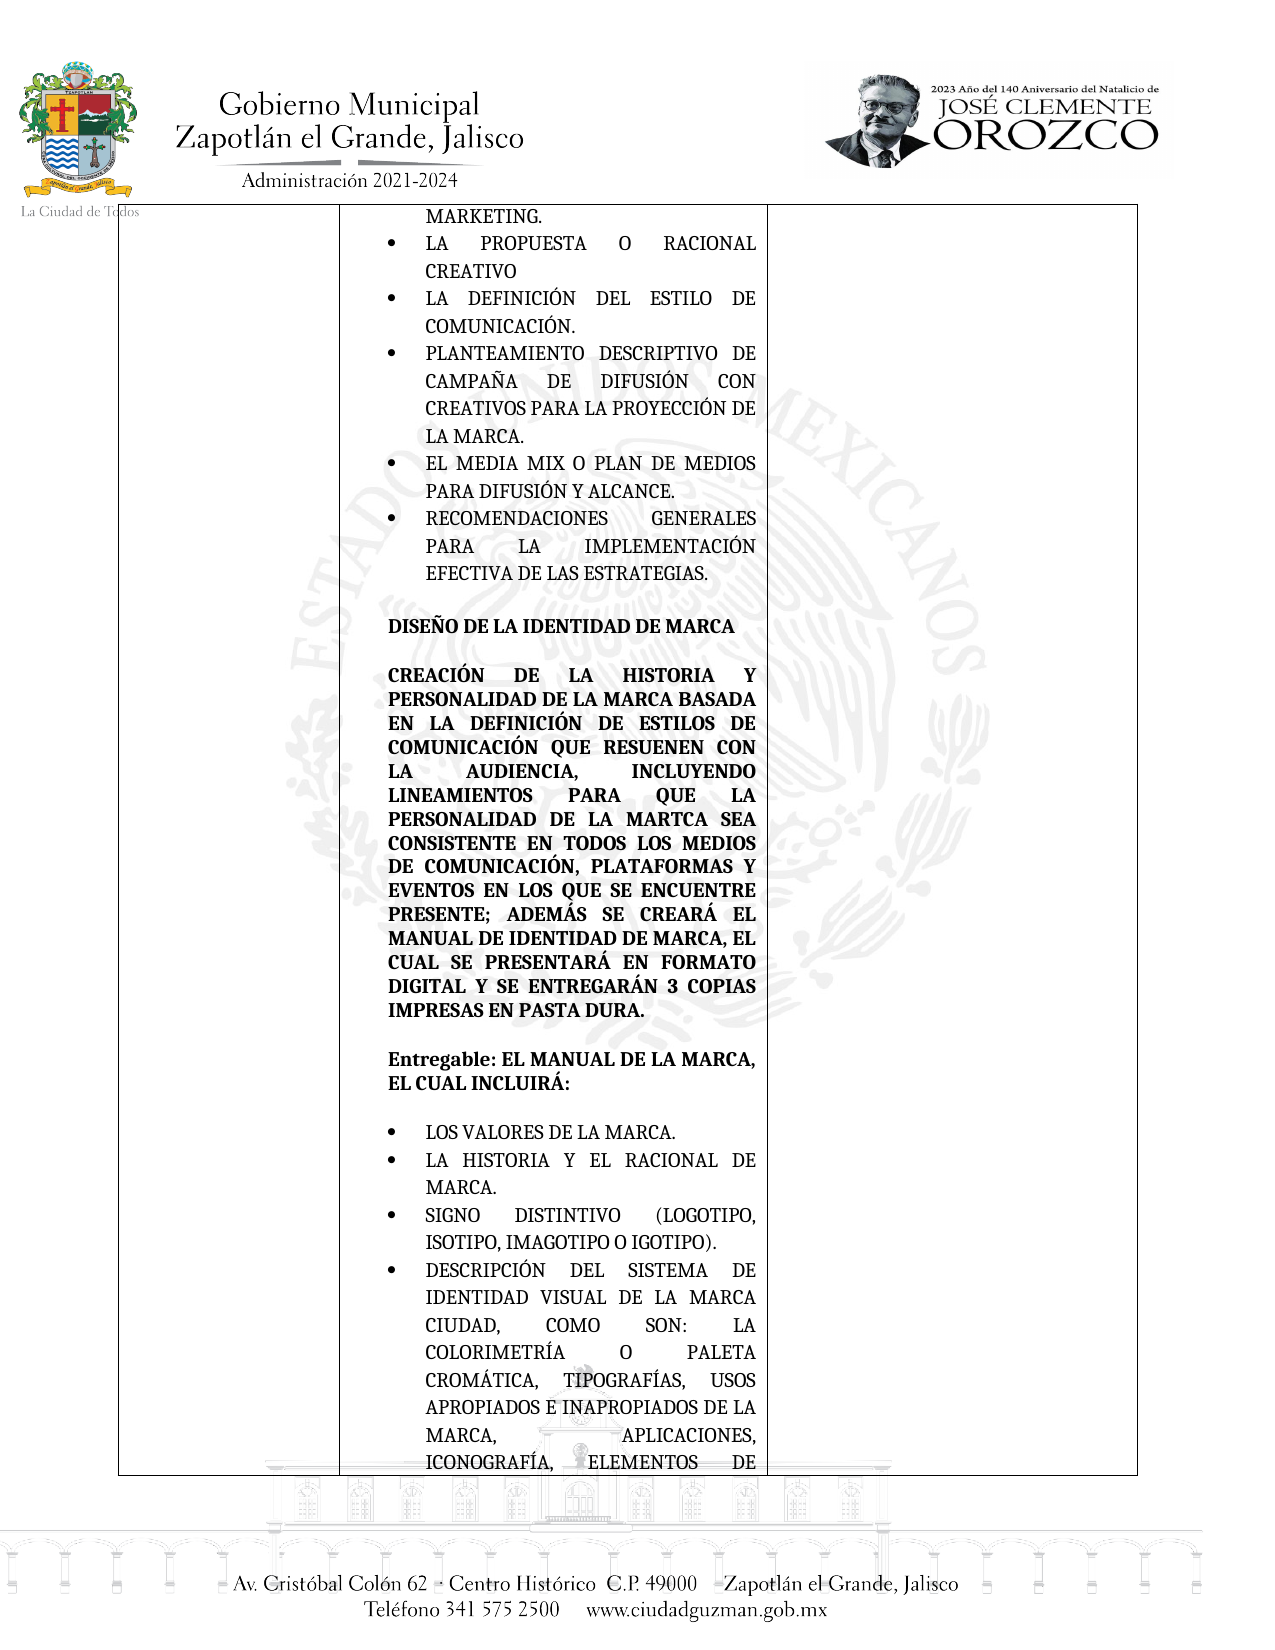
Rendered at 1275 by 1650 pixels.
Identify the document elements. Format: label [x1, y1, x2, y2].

picture [0, 14, 1216, 1650]
table_cell [768, 205, 1137, 1475]
table_cell [340, 205, 767, 1475]
table_cell [119, 205, 339, 1475]
